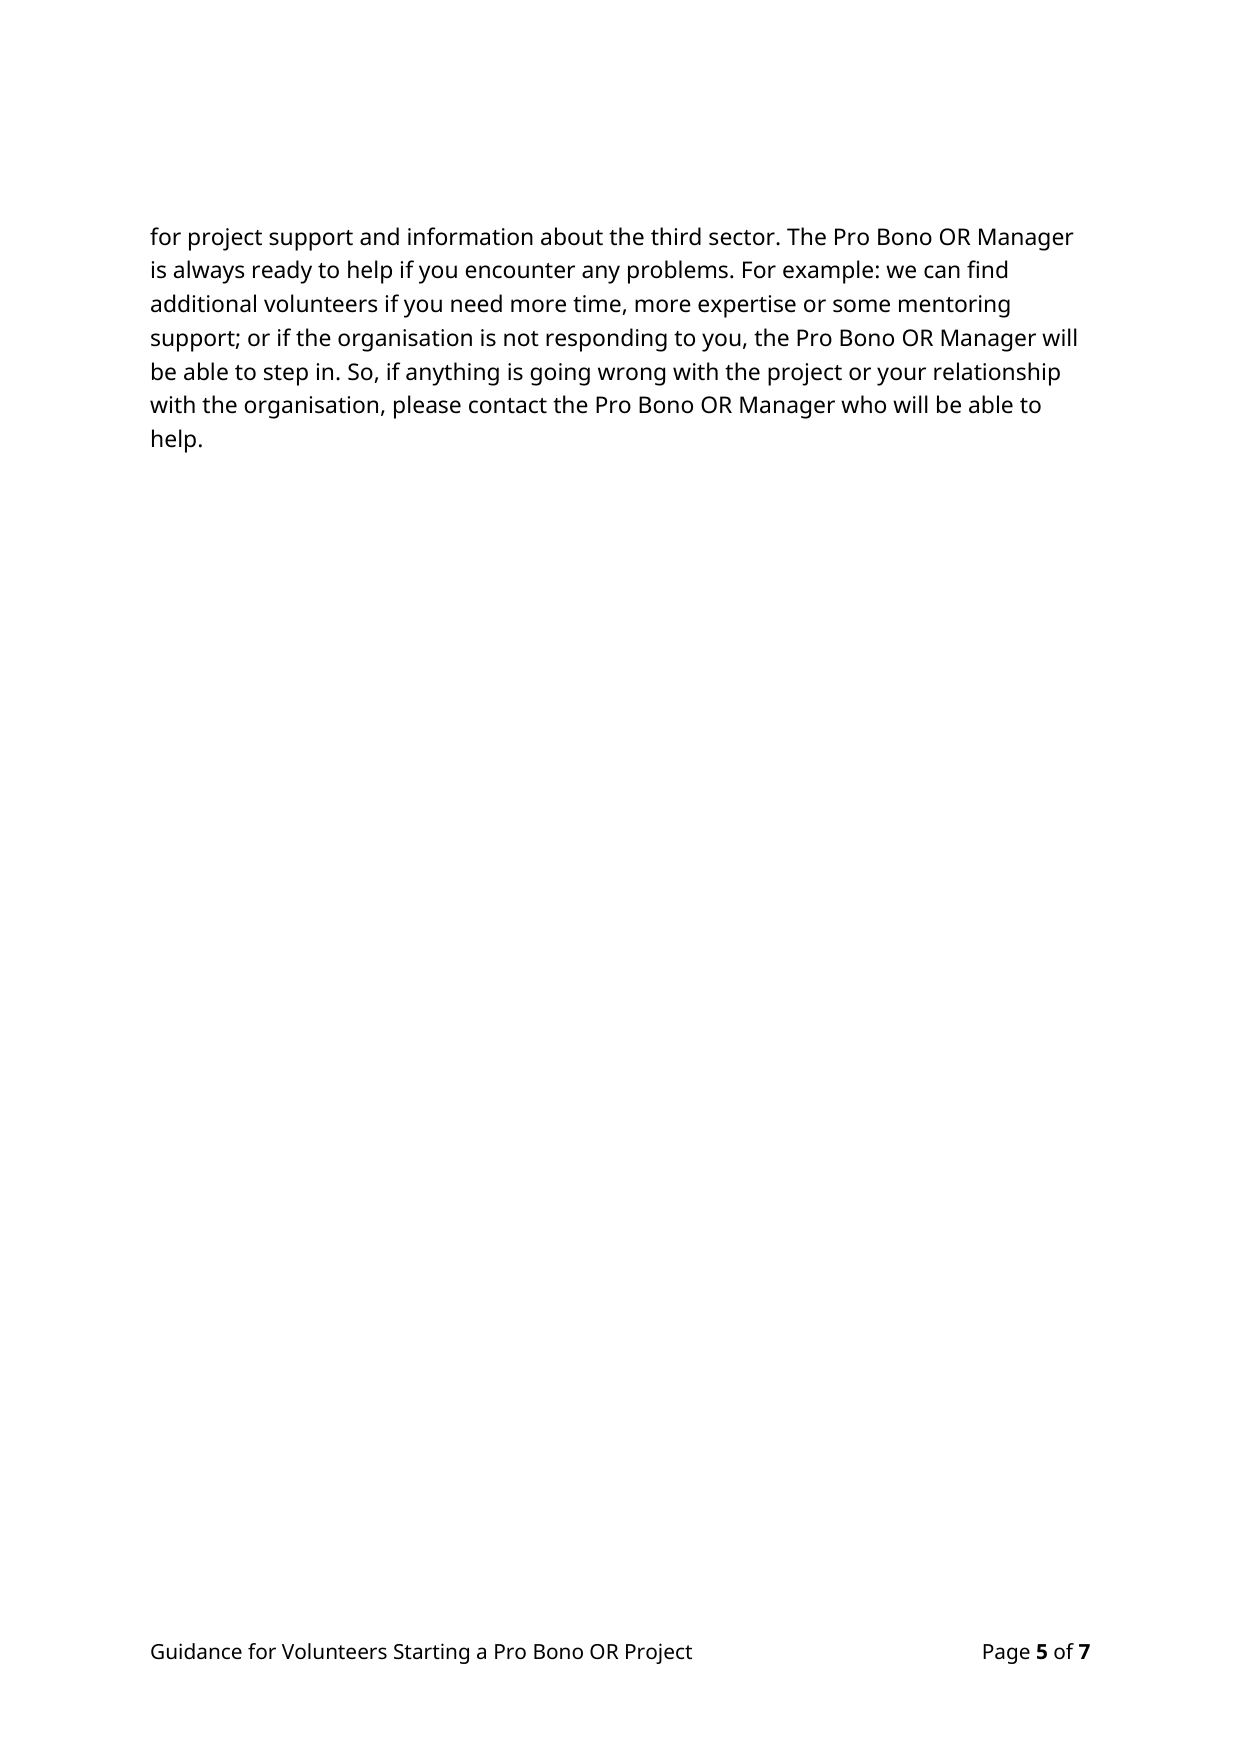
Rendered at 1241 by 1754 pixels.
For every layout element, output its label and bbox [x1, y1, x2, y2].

text [150, 221, 1090, 454]
